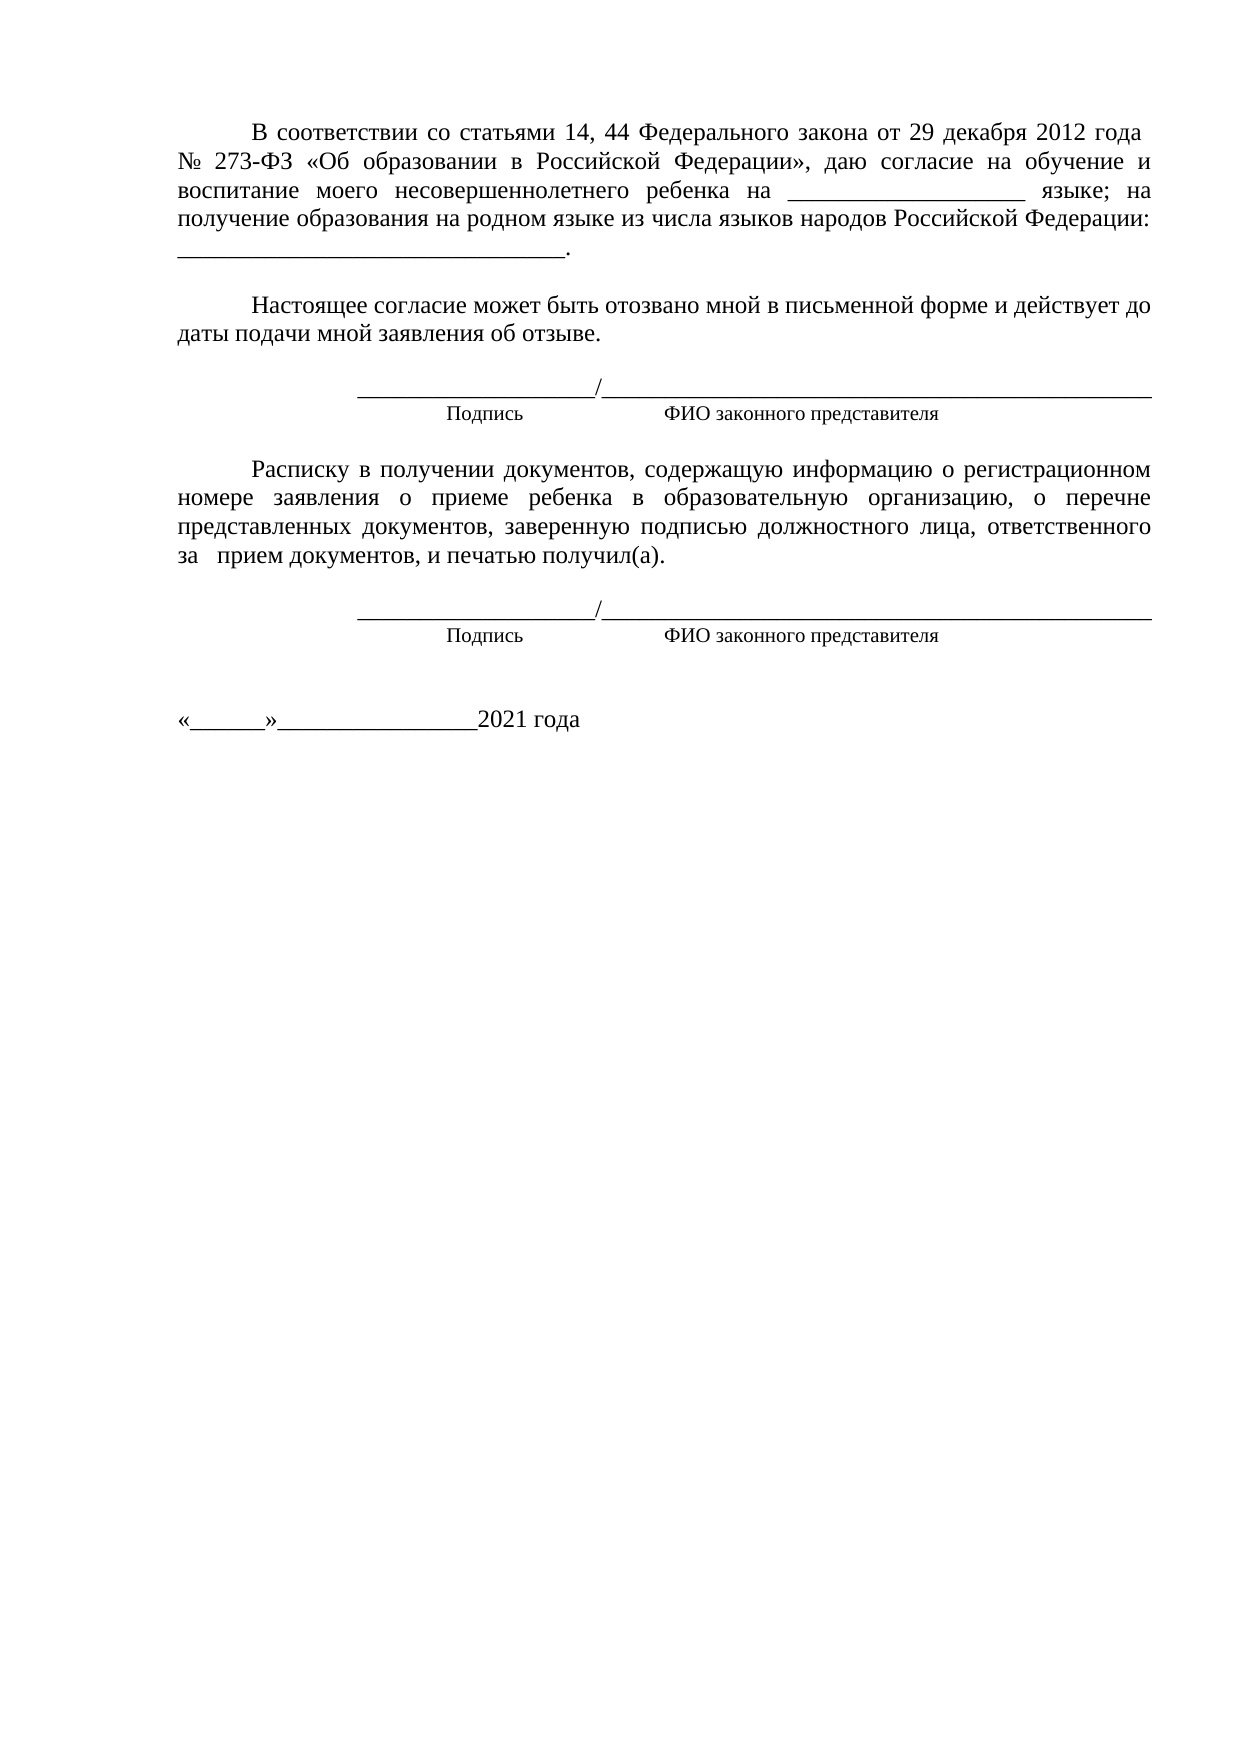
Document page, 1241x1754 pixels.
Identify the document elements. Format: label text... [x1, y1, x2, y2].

text Подпись ФИО законного представителя [148, 622, 1152, 647]
text ___________________/____________________________________________ [148, 372, 1152, 401]
text Настоящее согласие может быть отозвано мной в письменной форме и действует до даты подачи мной заявления об отзыве. [177, 290, 1152, 347]
text ___________________/____________________________________________ [148, 594, 1152, 622]
text В соответствии со статьями 14, 44 Федерального закона от 29 декабря 2012 года № 273-ФЗ «Об образовании в Российской Федерации», даю согласие на обучение и воспитание моего несовершеннолетнего ребенка на ___________________ языке; на получение образования на родном языке из числа языков народов Российской Федерации: _______________________________. [177, 117, 1152, 261]
text «______»________________2021 года [148, 704, 1152, 733]
text Подпись ФИО законного представителя [148, 401, 1152, 425]
text Расписку в получении документов, содержащую информацию о регистрационном номере заявления о приеме ребенка в образовательную организацию, о перечне представленных документов, заверенную подписью должностного лица, ответственного за прием документов, и печатью получил(а). [177, 454, 1152, 569]
